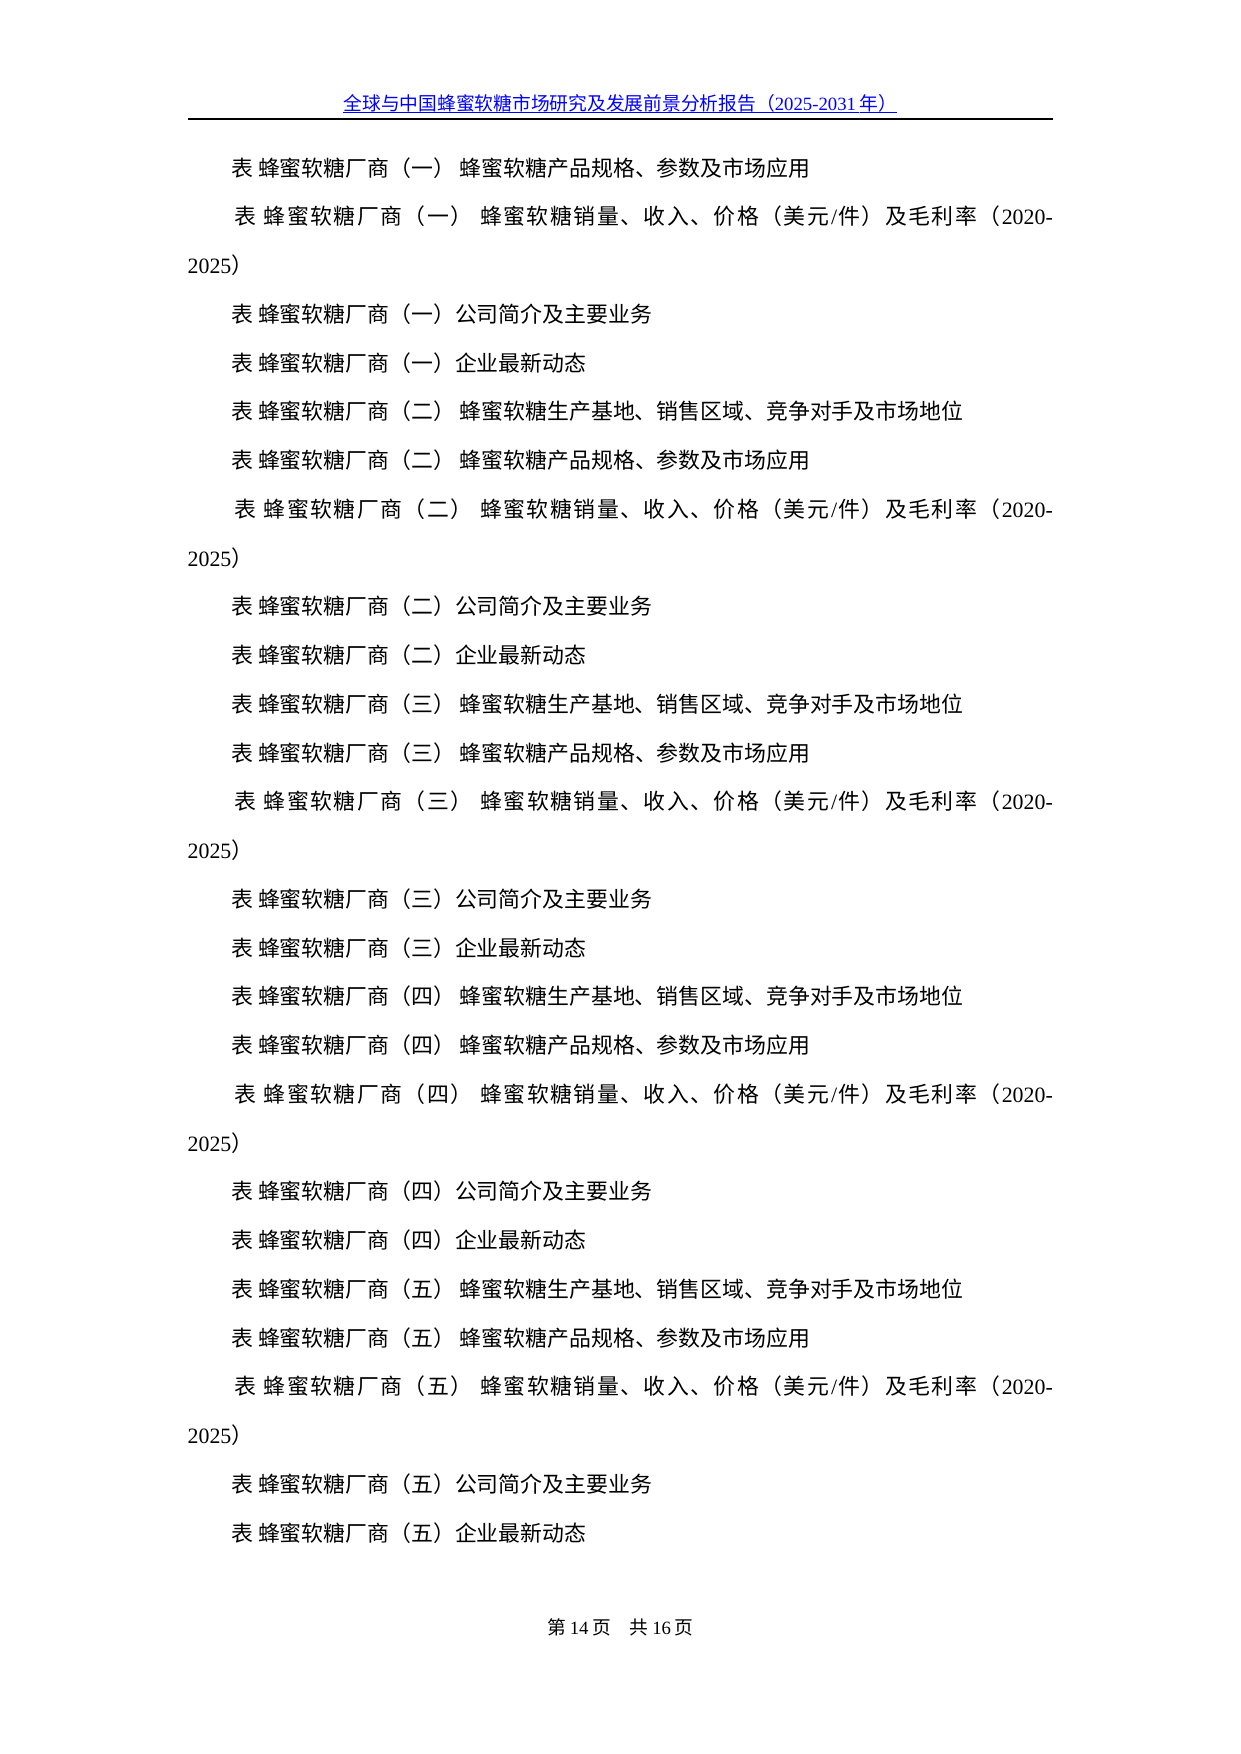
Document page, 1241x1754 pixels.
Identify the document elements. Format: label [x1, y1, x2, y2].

text [187, 150, 1053, 1548]
